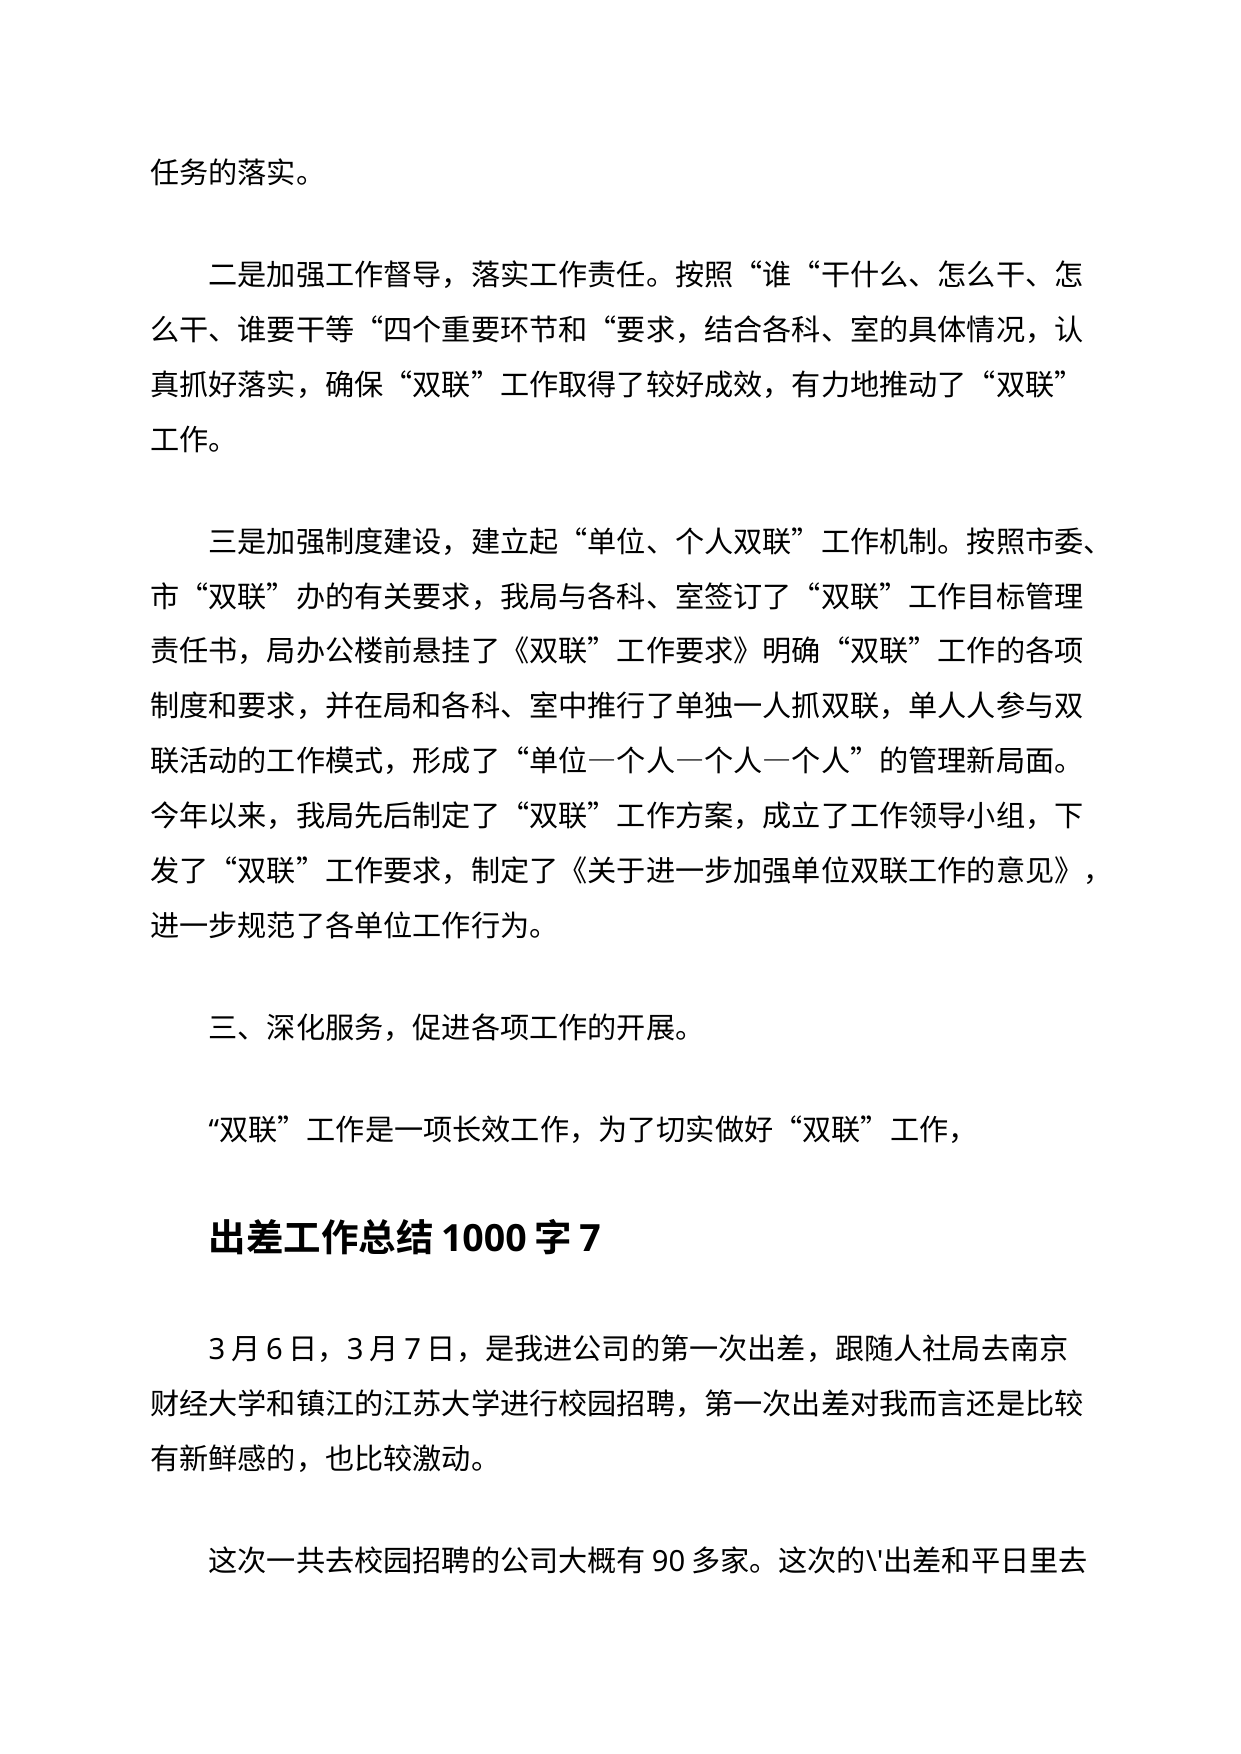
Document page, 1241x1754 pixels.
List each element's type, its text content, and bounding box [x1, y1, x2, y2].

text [150, 150, 1090, 192]
text 出差工作总结1000字7 [150, 1208, 1090, 1262]
text 二是加强工作督导，落实工作责任。按照“谁“干什么、怎么干、怎么干、谁要干等“四个重要环节和“要求，结合各科、室的具体情况，认真抓好落实，确保“双联”工作取得了较好成效，有力地推动了“双联”工作。 [150, 252, 1090, 459]
text 三、深化服务，促进各项工作的开展。 [150, 1004, 1090, 1047]
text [150, 1537, 1090, 1580]
text 3月6日，3月7日，是我进公司的第一次出差，跟随人社局去南京财经大学和镇江的江苏大学进行校园招聘，第一次出差对我而言还是比较有新鲜感的，也比较激动。 [150, 1326, 1090, 1478]
text 三是加强制度建设，建立起“单位、个人双联”工作机制。按照市委、市“双联”办的有关要求，我局与各科、室签订了“双联”工作目标管理责任书，局办公楼前悬挂了《双联”工作要求》明确“双联”工作的各项制度和要求，并在局和各科、室中推行了单独一人抓双联，单人人参与双联活动的工作模式，形成了“单位—个人—个人—个人”的管理新局面。今年以来，我局先后制定了“双联”工作方案，成立了工作领导小组，下发了“双联”工作要求，制定了《关于进一步加强单位双联工作的意见》，进一步规范了各单位工作行为。 [150, 518, 1090, 945]
text “双联”工作是一项长效工作，为了切实做好“双联”工作， [150, 1106, 1090, 1148]
